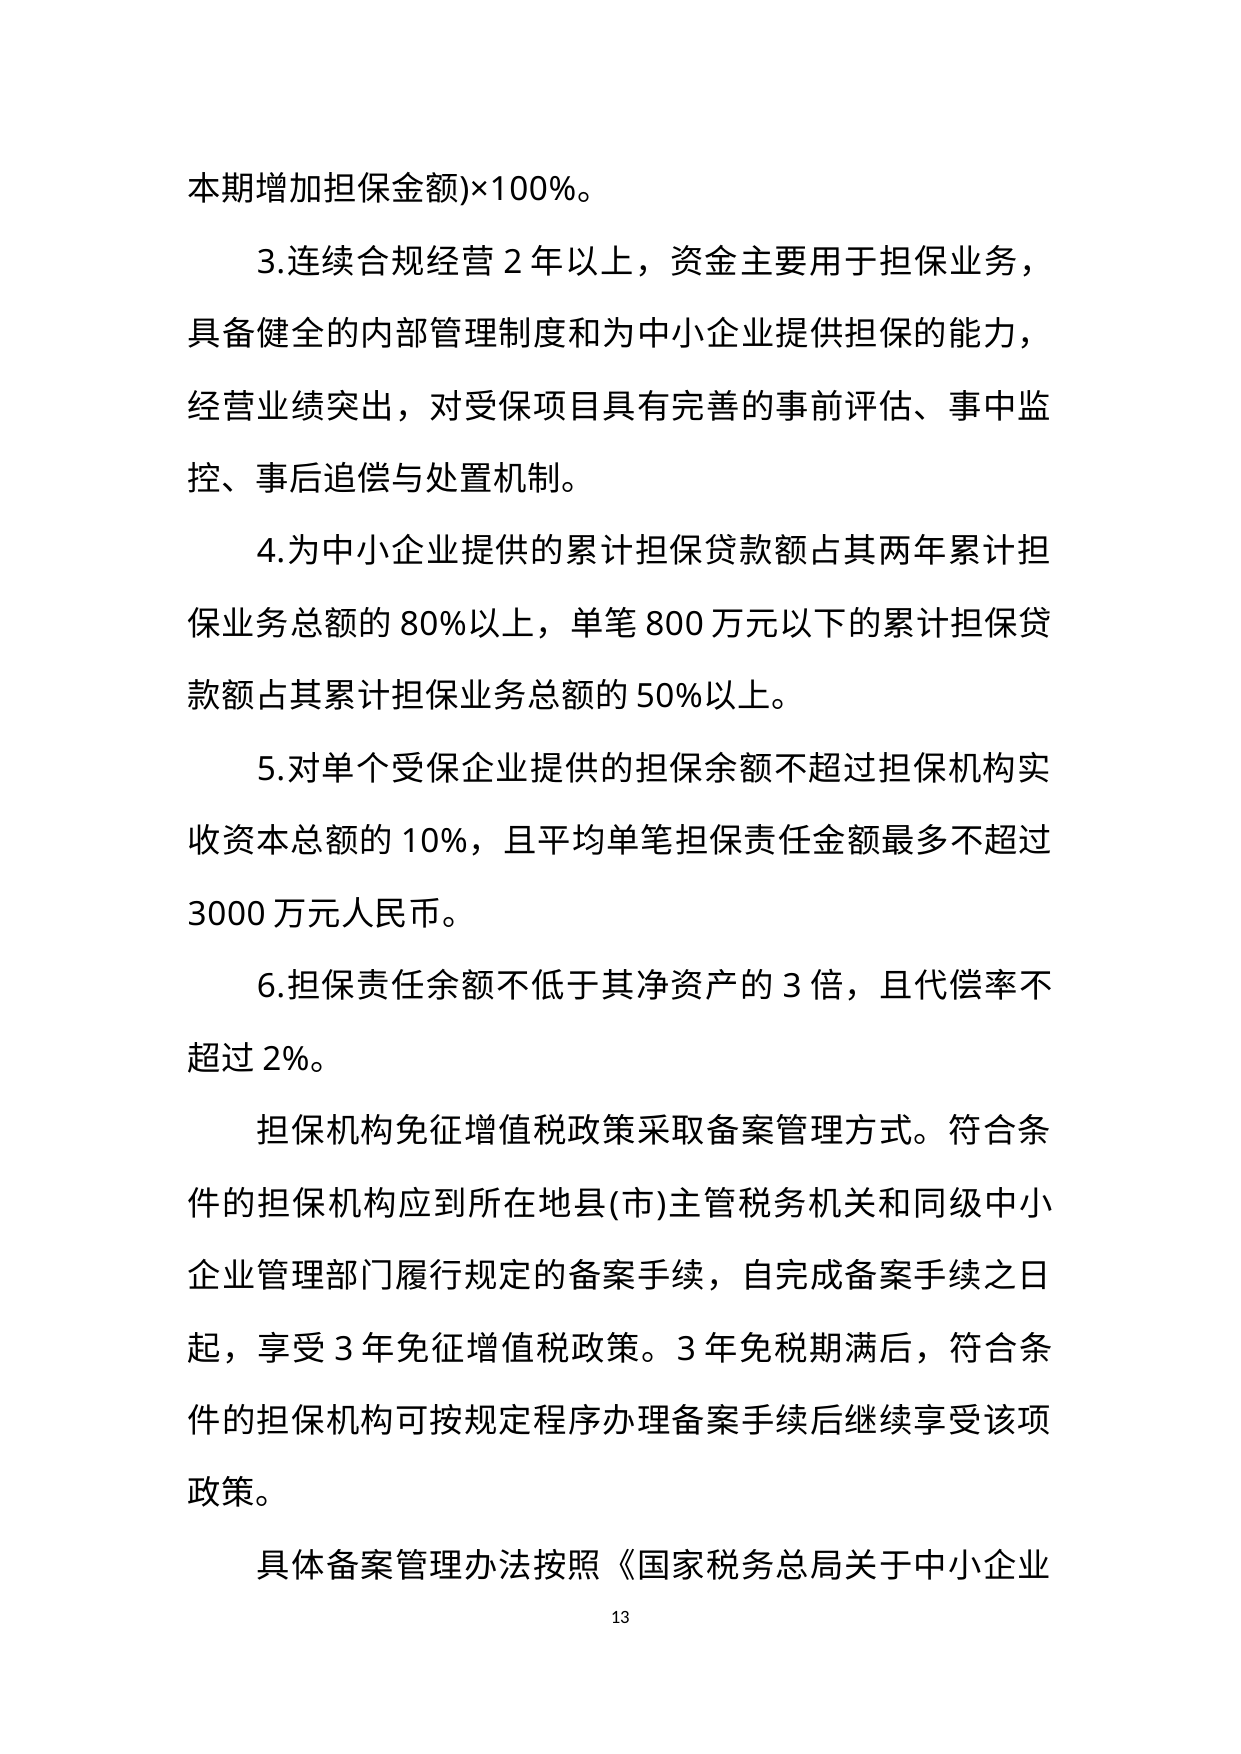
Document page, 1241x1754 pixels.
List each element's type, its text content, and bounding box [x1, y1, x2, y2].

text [187, 1538, 1053, 1587]
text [187, 162, 1053, 210]
text 6.担保责任余额不低于其净资产的3倍，且代偿率不超过2%。 [187, 959, 1053, 1080]
text 3.连续合规经营2年以上，资金主要用于担保业务，具备健全的内部管理制度和为中小企业提供担保的能力，经营业绩突出，对受保项目具有完善的事前评估、事中监控、事后追偿与处置机制。 [187, 234, 1053, 500]
text 4.为中小企业提供的累计担保贷款额占其两年累计担保业务总额的80%以上，单笔800万元以下的累计担保贷款额占其累计担保业务总额的50%以上。 [187, 524, 1053, 717]
text 担保机构免征增值税政策采取备案管理方式。符合条件的担保机构应到所在地县(市)主管税务机关和同级中小企业管理部门履行规定的备案手续，自完成备案手续之日起，享受3年免征增值税政策。3年免税期满后，符合条件的担保机构可按规定程序办理备案手续后继续享受该项政策。 [187, 1104, 1053, 1514]
text 5.对单个受保企业提供的担保余额不超过担保机构实收资本总额的10%，且平均单笔担保责任金额最多不超过3000万元人民币。 [187, 742, 1053, 935]
